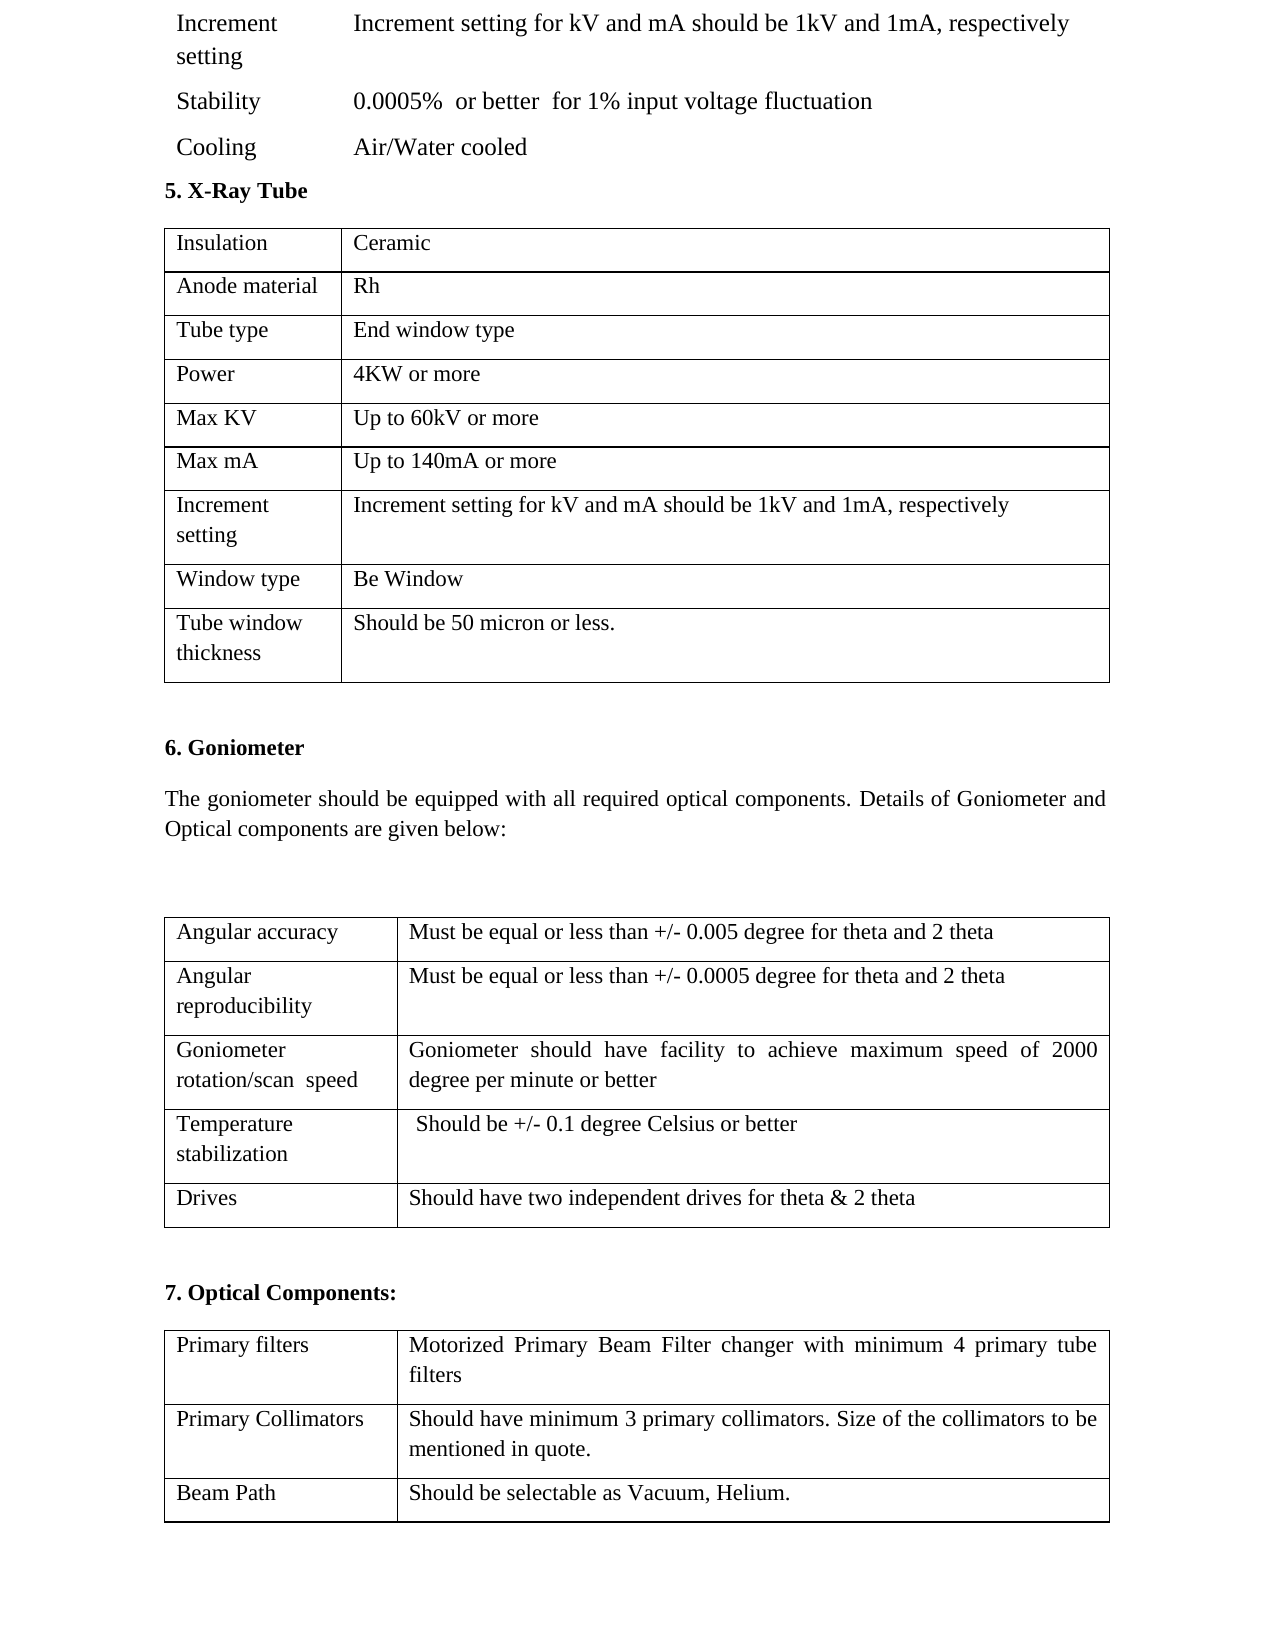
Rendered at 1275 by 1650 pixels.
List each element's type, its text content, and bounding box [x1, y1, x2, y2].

text 5. X-Ray Tube [164, 177, 1106, 203]
text 7. Optical Components: [164, 1279, 1106, 1305]
table_cell Should have two independent drives for theta & 2 theta [398, 1184, 1109, 1227]
table_cell Increment setting for kV and mA should be 1kV and 1mA, respectively [342, 491, 1109, 564]
table_cell Temperature stabilization [165, 1110, 397, 1183]
table_cell 4KW or more [342, 360, 1109, 403]
table_cell Cooling [165, 132, 342, 177]
text 6. Goniometer [164, 734, 1106, 760]
table_header Insulation [165, 229, 341, 271]
table_cell Power [165, 360, 341, 403]
table_cell Max KV [165, 404, 341, 446]
table_cell End window type [342, 316, 1109, 359]
table_cell Rh [342, 273, 1109, 315]
table_cell Angular reproducibility [165, 962, 397, 1035]
table_cell Goniometer rotation/scan speed [165, 1036, 397, 1109]
text The goniometer should be equipped with all required optical components. Details of Goniometer and Optical components are given below: [164, 785, 1106, 842]
table_header Angular accuracy [165, 918, 397, 961]
table_cell Beam Path [165, 1479, 397, 1521]
table_cell 0.0005% or better for 1% input voltage fluctuation [342, 86, 1110, 132]
table_cell Tube window thickness [165, 609, 341, 682]
table_cell Drives [165, 1184, 397, 1227]
table_cell Tube type [165, 316, 341, 359]
table_cell Primary Collimators [165, 1405, 397, 1478]
table_cell Up to 60kV or more [342, 404, 1109, 446]
table_header Ceramic [342, 229, 1109, 271]
table_cell Should be +/- 0.1 degree Celsius or better [398, 1110, 1109, 1183]
table_cell Increment setting for kV and mA should be 1kV and 1mA, respectively [342, 8, 1110, 86]
table_header Primary filters [165, 1331, 397, 1404]
table_cell Anode material [165, 273, 341, 315]
table_cell Must be equal or less than +/- 0.0005 degree for theta and 2 theta [398, 962, 1109, 1035]
table_cell Increment setting [165, 8, 342, 86]
table_cell Stability [165, 86, 342, 132]
table_cell Goniometer should have facility to achieve maximum speed of 2000 degree per minute or better [398, 1036, 1109, 1109]
table_cell Air/Water cooled [342, 132, 1110, 177]
table_cell Window type [165, 565, 341, 608]
table_cell Increment setting [165, 491, 341, 564]
table_cell Be Window [342, 565, 1109, 608]
table_cell Up to 140mA or more [342, 448, 1109, 490]
table_cell Max mA [165, 448, 341, 490]
table_header Must be equal or less than +/- 0.005 degree for theta and 2 theta [398, 918, 1109, 961]
table_cell Should be 50 micron or less. [342, 609, 1109, 682]
table_header Motorized Primary Beam Filter changer with minimum 4 primary tube filters [398, 1331, 1109, 1404]
table_cell Should have minimum 3 primary collimators. Size of the collimators to be mentioned in quote. [398, 1405, 1109, 1478]
table_cell Should be selectable as Vacuum, Helium. [398, 1479, 1109, 1521]
